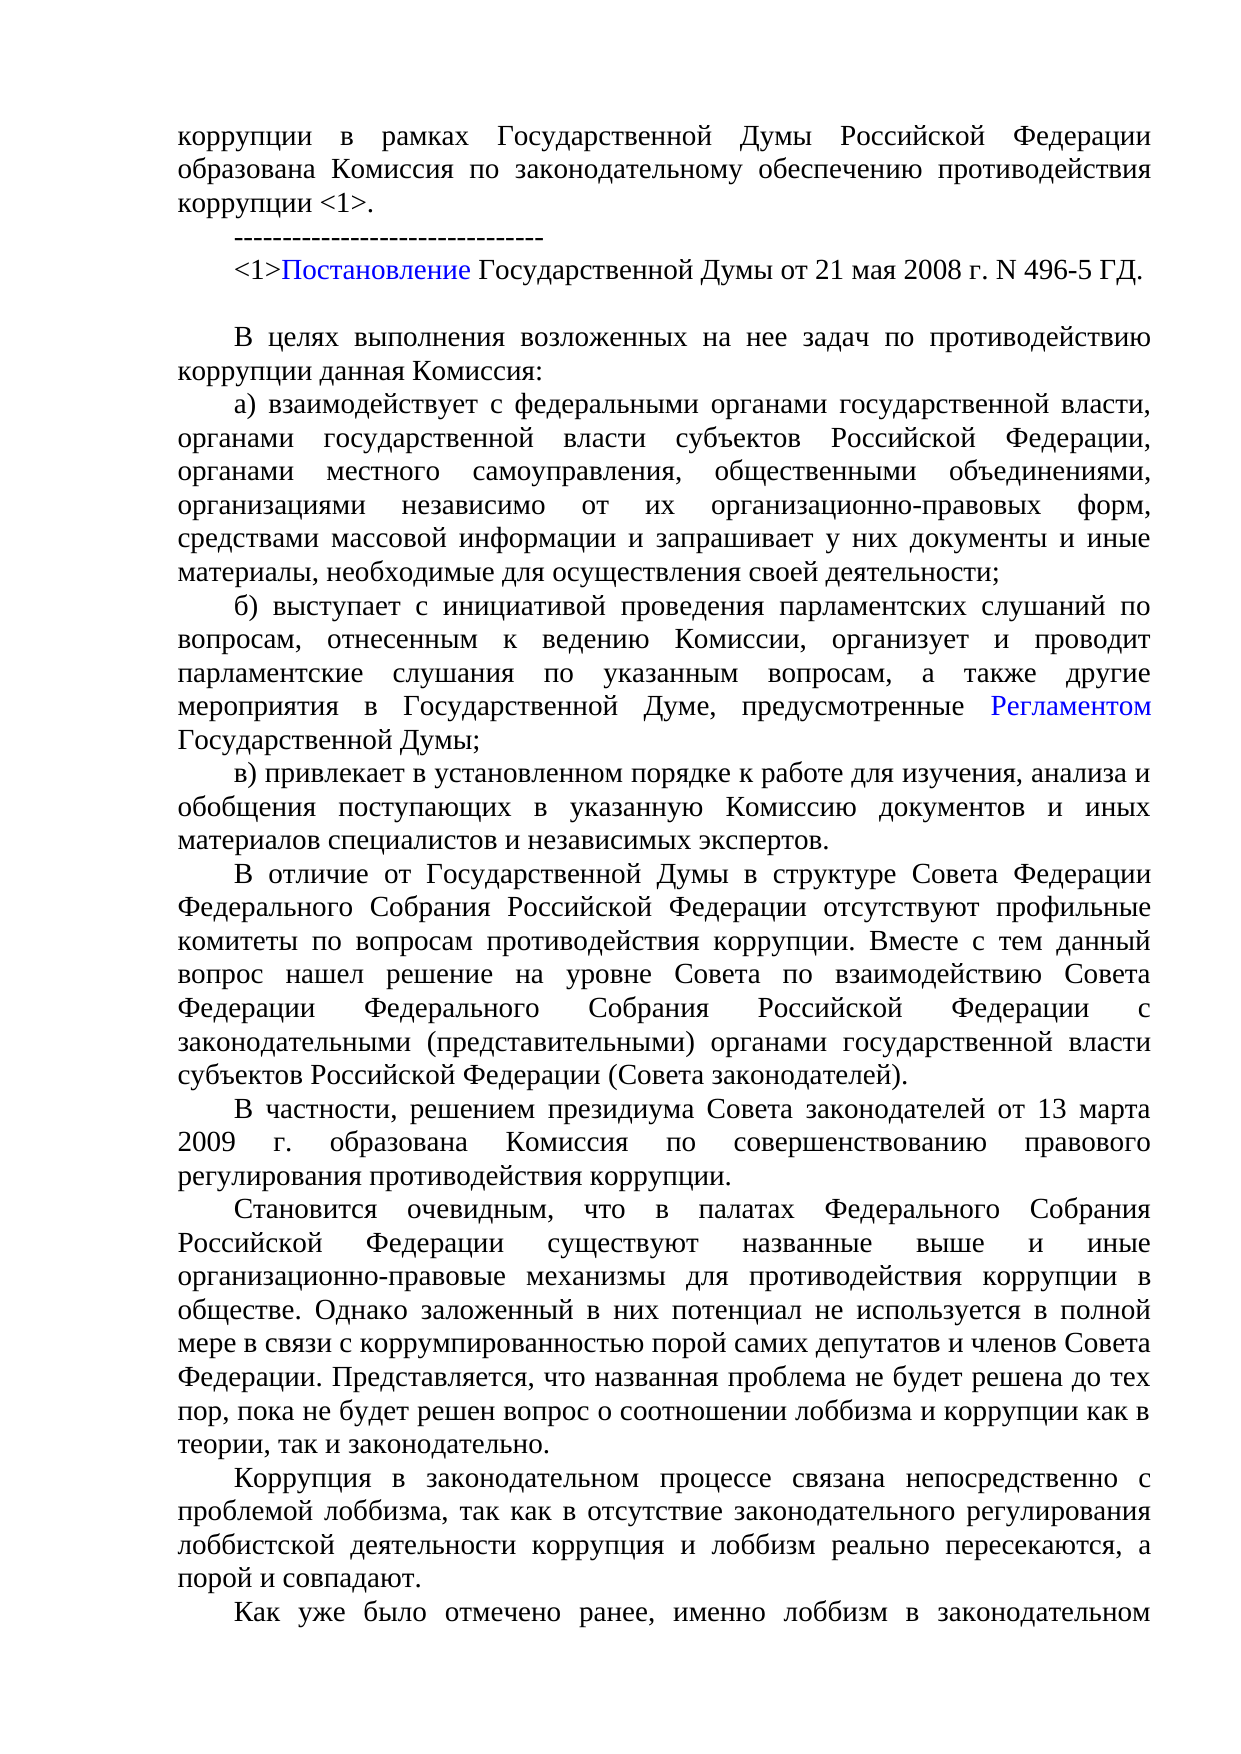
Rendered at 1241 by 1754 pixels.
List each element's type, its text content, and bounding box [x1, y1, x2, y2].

text В целях выполнения возложенных на нее задач по противодействию коррупции данная Комиссия: [177, 319, 1152, 386]
text в) привлекает в установленном порядке к работе для изучения, анализа и обобщения поступающих в указанную Комиссию документов и иных материалов специалистов и независимых экспертов. [177, 755, 1152, 856]
text б) выступает с инициативой проведения парламентских слушаний по вопросам, отнесенным к ведению Комиссии, организует и проводит парламентские слушания по указанным вопросам, а также другие мероприятия в Государственной Думе, предусмотренные Регламентом Государственной Думы; [177, 588, 1152, 755]
text В отличие от Государственной Думы в структуре Совета Федерации Федерального Собрания Российской Федерации отсутствуют профильные комитеты по вопросам противодействия коррупции. Вместе с тем данный вопрос нашел решение на уровне Совета по взаимодействию Совета Федерации Федерального Собрания Российской Федерации с законодательными (представительными) органами государственной власти субъектов Российской Федерации (Совета законодателей). [177, 856, 1152, 1091]
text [177, 118, 1152, 219]
text Становится очевидным, что в палатах Федерального Собрания Российской Федерации существуют названные выше и иные организационно-правовые механизмы для противодействия коррупции в обществе. Однако заложенный в них потенциал не используется в полной мере в связи с коррумпированностью порой самих депутатов и членов Совета Федерации. Представляется, что названная проблема не будет решена до тех пор, пока не будет решен вопрос о соотношении лоббизма и коррупции как в теории, так и законодательно. [177, 1191, 1152, 1460]
text Коррупция в законодательном процессе связана непосредственно с проблемой лоббизма, так как в отсутствие законодательного регулирования лоббистской деятельности коррупция и лоббизм реально пересекаются, а порой и совпадают. [177, 1460, 1152, 1594]
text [177, 1594, 1152, 1627]
text В частности, решением президиума Совета законодателей от 13 марта 2009 г. образована Комиссия по совершенствованию правового регулирования противодействия коррупции. [177, 1091, 1152, 1191]
text <1>Постановление Государственной Думы от 21 мая 2008 г. N 496-5 ГД. [177, 252, 1152, 286]
text -------------------------------- [177, 219, 1152, 252]
text а) взаимодействует с федеральными органами государственной власти, органами государственной власти субъектов Российской Федерации, органами местного самоуправления, общественными объединениями, организациями независимо от их организационно-правовых форм, средствами массовой информации и запрашивает у них документы и иные материалы, необходимые для осуществления своей деятельности; [177, 386, 1152, 588]
